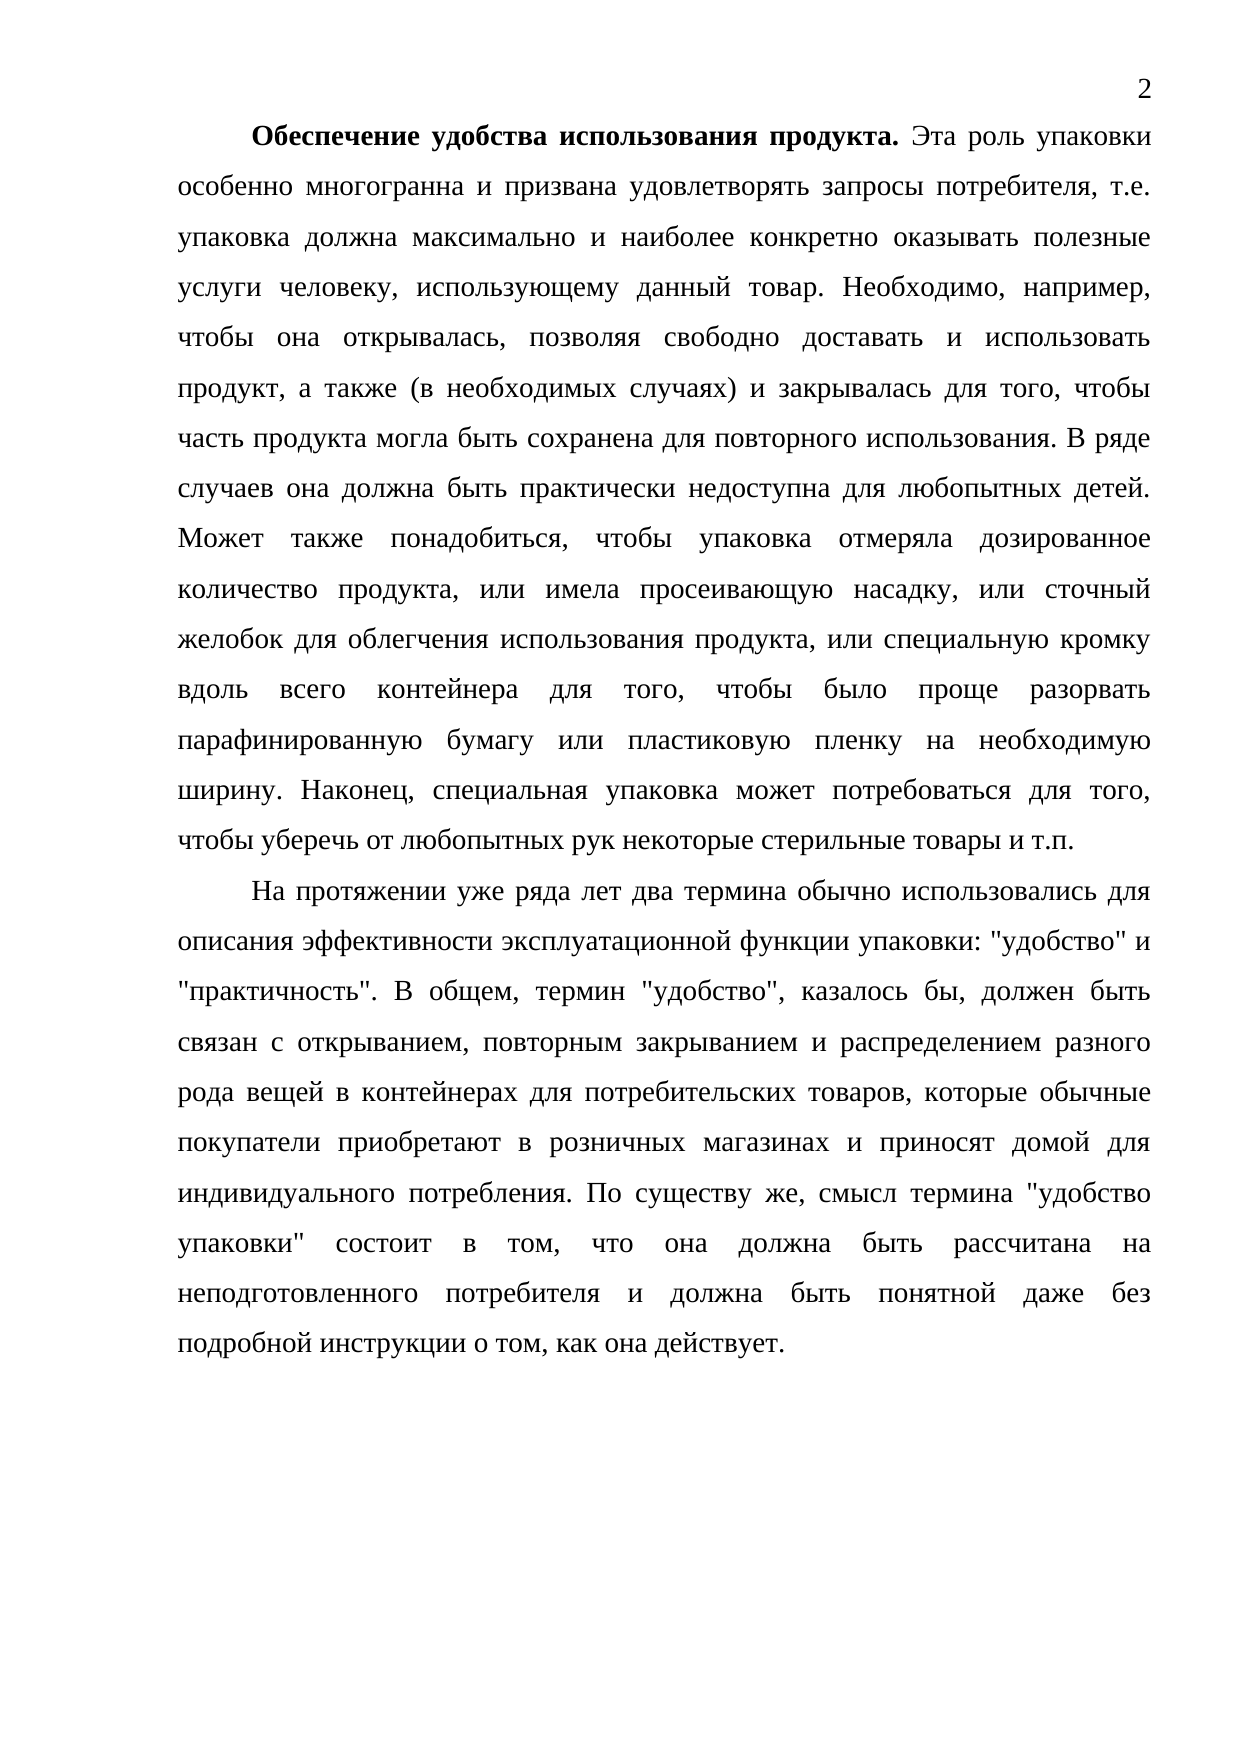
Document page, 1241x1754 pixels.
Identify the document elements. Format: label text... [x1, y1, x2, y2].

text Обеспечение удобства использования продукта. Эта роль упаковки особенно многогранна и призвана удовлетворять запросы потребителя, т.е. упаковка должна максимально и наиболее конкретно оказывать полезные услуги человеку, использующему данный товар. Необходимо, например, чтобы она открывалась, позволяя свободно доставать и использовать продукт, а также (в необходимых случаях) и закрывалась для того, чтобы часть продукта могла быть сохранена для повторного использования. В ряде случаев она должна быть практически недоступна для любопытных детей. Может также понадобиться, чтобы упаковка отмеряла дозированное количество продукта, или имела просеивающую насадку, или сточный желобок для облегчения использования продукта, или специальную кромку вдоль всего контейнера для того, чтобы было проще разорвать парафинированную бумагу или пластиковую пленку на необходимую ширину. Наконец, специальная упаковка может потребоваться для того, чтобы уберечь от любопытных рук некоторые стерильные товары и т.п. [177, 118, 1152, 856]
text На протяжении уже ряда лет два термина обычно использовались для описания эффективности эксплуатационной функции упаковки: "удобство" и "практичность". В общем, термин "удобство", казалось бы, должен быть связан с открыванием, повторным закрыванием и распределением разного рода вещей в контейнерах для потребительских товаров, которые обычные покупатели приобретают в розничных магазинах и приносят домой для индивидуального потребления. По существу же, смысл термина "удобство упаковки" состоит в том, что она должна быть рассчитана на неподготовленного потребителя и должна быть понятной даже без подробной инструкции о том, как она действует. [177, 873, 1152, 1359]
